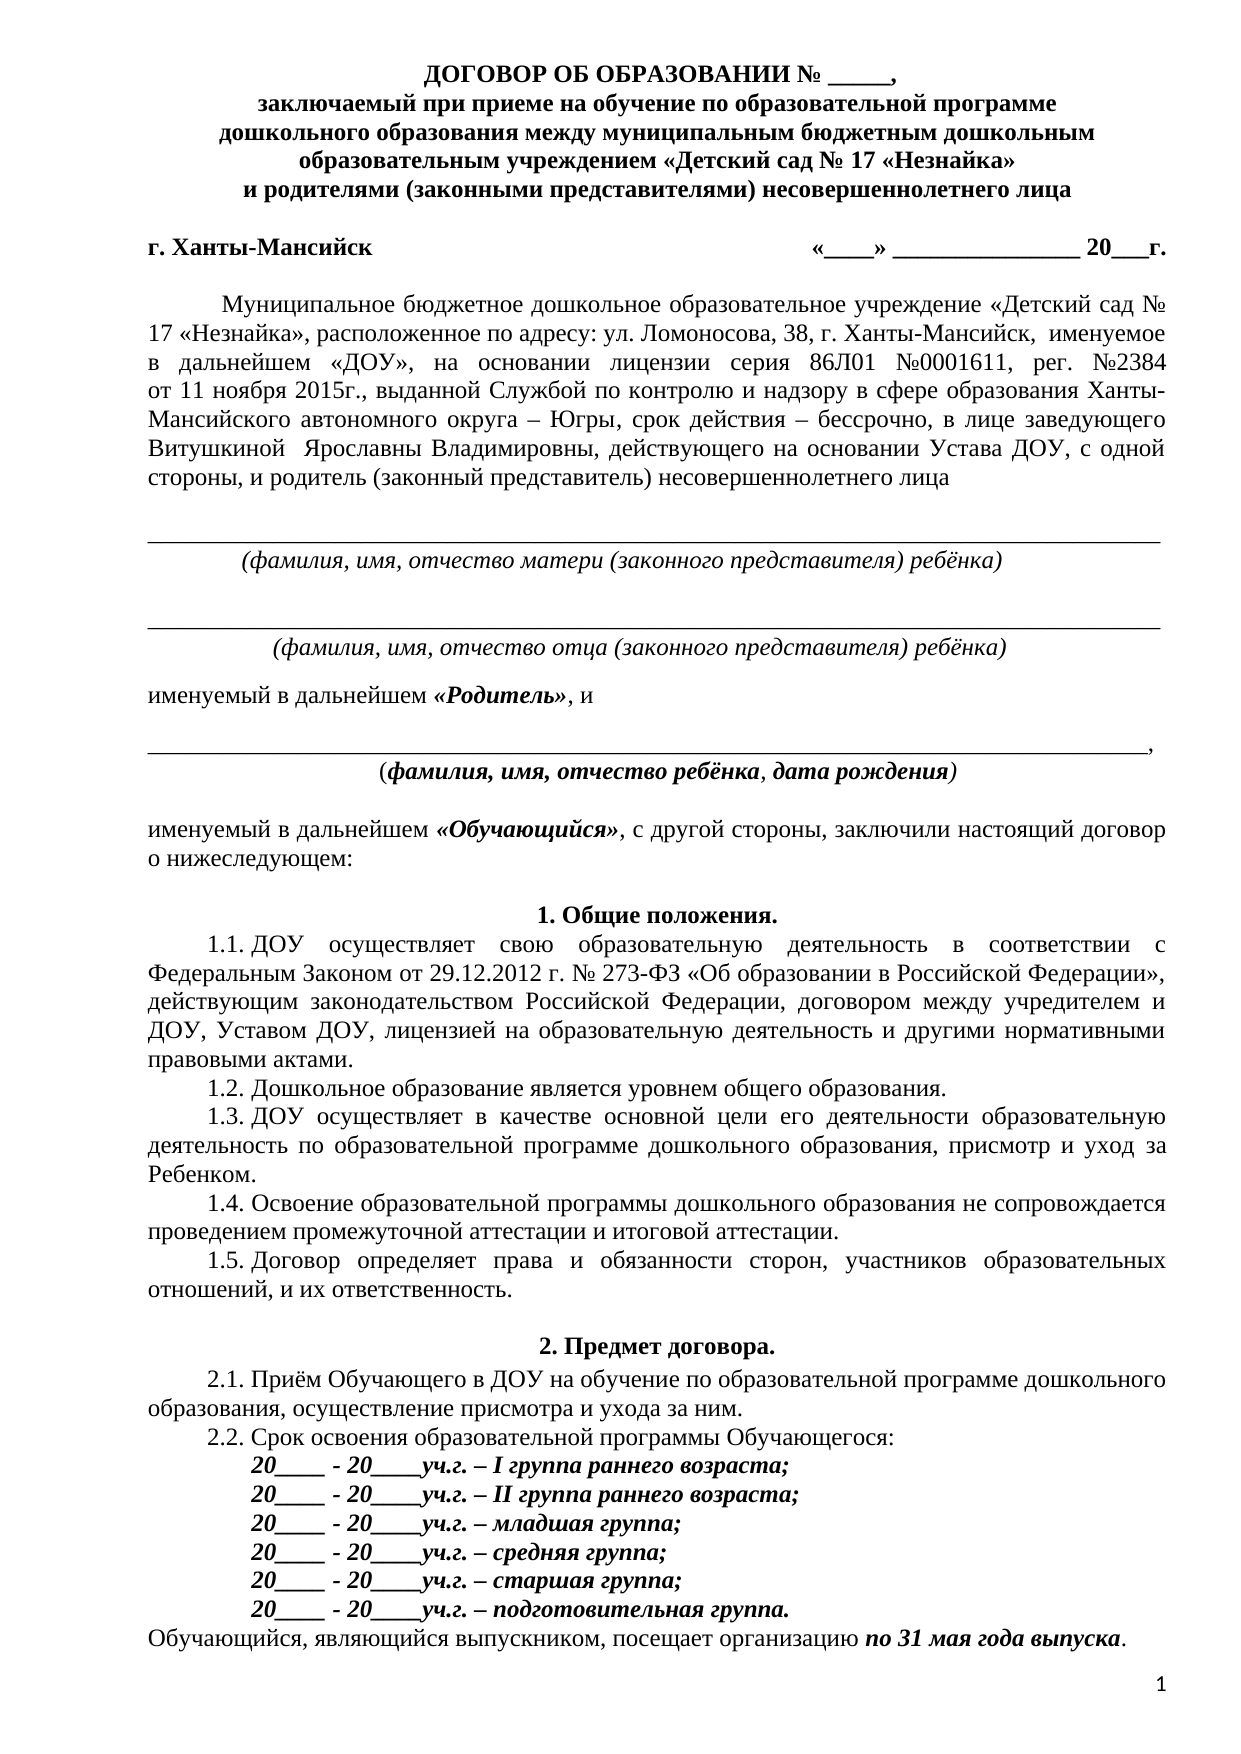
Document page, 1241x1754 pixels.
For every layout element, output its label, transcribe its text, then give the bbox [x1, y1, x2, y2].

text ________________________________________________________________________________, [148, 728, 1167, 756]
text 2.2. Срок освоения образовательной программы Обучающегося: [148, 1422, 1167, 1451]
list ДОУ осуществляет в качестве основной цели его деятельности образовательную деятельность по образовательной программе дошкольного образования, присмотр и уход за Ребенком. [148, 1101, 1167, 1188]
text Муниципальное бюджетное дошкольное образовательное учреждение «Детский сад № 17 «Незнайка», расположенное по адресу: ул. Ломоносова, 38, г. Ханты-Мансийск, именуемое в дальнейшем «ДОУ», на основании лицензии серия 86Л01 №0001611, рег. №2384 от 11 ноября 2015г., выданной Службой по контролю и надзору в сфере образования Ханты-Мансийского автономного округа – Югры, срок действия – бессрочно, в лице заведующего Витушкиной Ярославны Владимировны, действующего на основании Устава ДОУ, с одной стороны, и родитель (законный представитель) несовершеннолетнего лица [148, 289, 1167, 490]
text 2.1. Приём Обучающего в ДОУ на обучение по образовательной программе дошкольного образования, осуществление присмотра и ухода за ним. [148, 1364, 1167, 1422]
text _________________________________________________________________________________ [148, 517, 1167, 546]
text 20____ - 20____уч.г. – старшая группа; [148, 1566, 1167, 1594]
text (фамилия, имя, отчество матери (законного представителя) ребёнка) [148, 546, 1167, 574]
list Освоение образовательной программы дошкольного образования не сопровождается проведением промежуточной аттестации и итоговой аттестации. [148, 1188, 1167, 1245]
text заключаемый при приеме на обучение по образовательной программе [148, 88, 1167, 117]
text 20____ - 20____уч.г. – средняя группа; [148, 1537, 1167, 1566]
text _________________________________________________________________________________ [148, 603, 1167, 632]
text 1. Общие положения. [148, 900, 1167, 929]
text и родителями (законными представителями) несовершеннолетнего лица [148, 174, 1167, 203]
text 20____ - 20____уч.г. – младшая группа; [148, 1508, 1167, 1537]
list ДОУ осуществляет свою образовательную деятельность в соответствии с Федеральным Законом от 29.12.2012 г. № 273-ФЗ «Об образовании в Российской Федерации», действующим законодательством Российской Федерации, договором между учредителем и ДОУ, Уставом ДОУ, лицензией на образовательную деятельность и другими нормативными правовыми актами. [148, 929, 1167, 1073]
text Обучающийся, являющийся выпускником, посещает организацию по 31 мая года выпуска. [148, 1623, 1167, 1652]
text образовательным учреждением «Детский сад № 17 «Незнайка» [148, 145, 1167, 174]
text ДОГОВОР ОБ ОБРАЗОВАНИИ № _____, [148, 59, 1167, 88]
list Дошкольное образование является уровнем общего образования. [148, 1073, 1167, 1101]
text дошкольного образования между муниципальным бюджетным дошкольным [148, 117, 1167, 145]
text г. Ханты-Мансийск «____» _______________ 20___г. [148, 232, 1167, 260]
text (фамилия, имя, отчество отца (законного представителя) ребёнка) [148, 632, 1167, 661]
text 20____ - 20____уч.г. – I группа раннего возраста; [148, 1451, 1167, 1479]
text 20____ - 20____уч.г. – подготовительная группа. [148, 1594, 1167, 1623]
text (фамилия, имя, отчество ребёнка, дата рождения) [148, 756, 1167, 785]
text 2. Предмет договора. [148, 1331, 1167, 1360]
list Договор определяет права и обязанности сторон, участников образовательных отношений, и их ответственность. [148, 1245, 1167, 1303]
text именуемый в дальнейшем «Обучающийся», с другой стороны, заключили настоящий договор о нижеследующем: [148, 814, 1167, 871]
text 20____ - 20____уч.г. – II группа раннего возраста; [148, 1479, 1167, 1508]
text именуемый в дальнейшем «Родитель», и [148, 680, 1167, 708]
